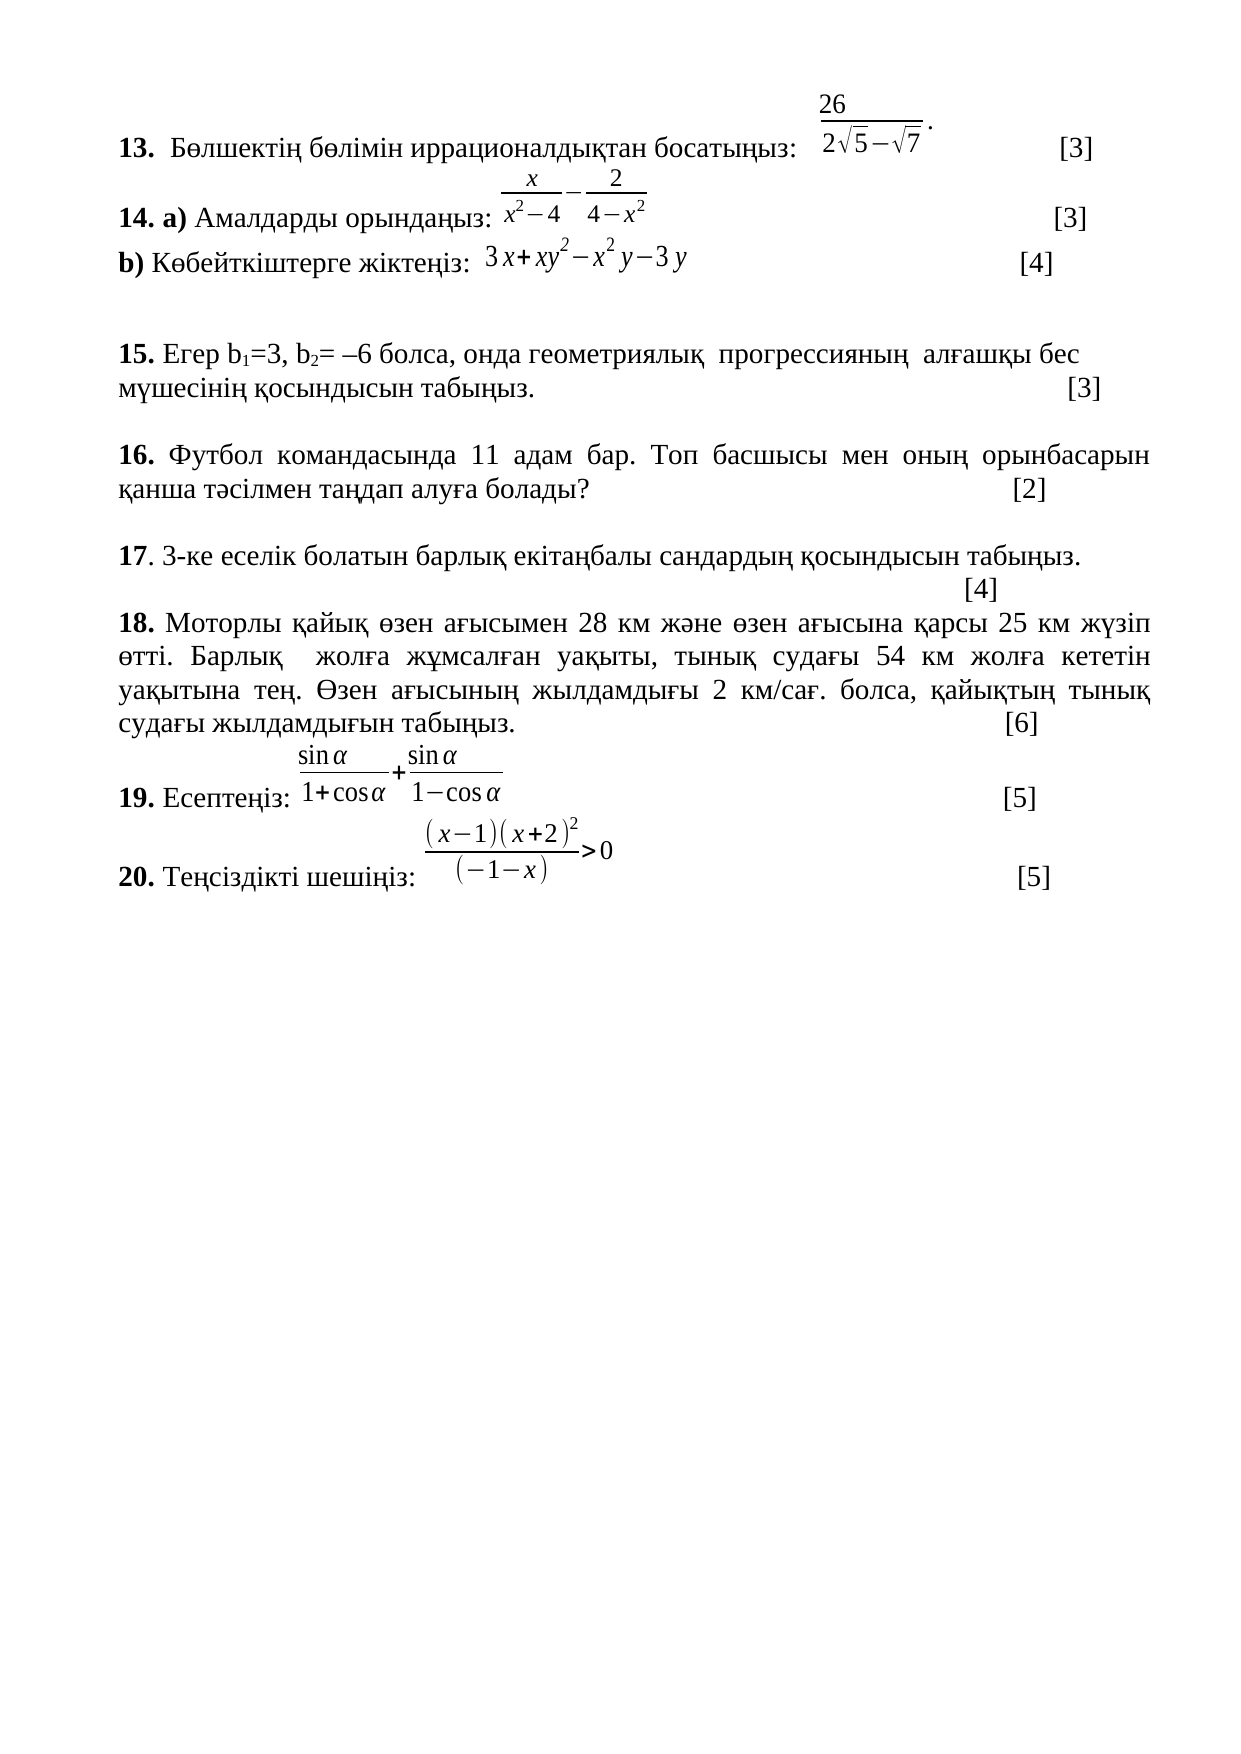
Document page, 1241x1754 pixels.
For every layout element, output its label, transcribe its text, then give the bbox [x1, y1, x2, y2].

text 17. 3-ке еселік болатын барлық екітаңбалы сандардың қосындысын табыңыз. [118, 538, 1152, 571]
text 13. Бөлшектің бөлімін иррационалдықтан босатыңыз: [3] [118, 89, 1095, 164]
text 14. a) Амалдарды орындаңыз: [3] [118, 164, 1152, 234]
text b) Көбейткіштерге жіктеңіз: [4] [118, 234, 1152, 303]
text 15. Егер b1=3, b2= –6 болса, онда геометриялық прогрессияның алғашқы бес мүшесінің қосындысын табыңыз. [3] [118, 337, 1152, 404]
text [4] [118, 571, 1152, 605]
list 20. Теңсіздікті шешіңіз: [5] [118, 814, 1152, 893]
text 19. Есептеңіз: [5] [118, 739, 1152, 814]
text 16. Футбол командасында 11 адам бар. Топ басшысы мен оның орынбасарын қанша тәсілмен таңдап алуға болады? [2] [118, 437, 1152, 504]
text 18. Моторлы қайық өзен ағысымен 28 км және өзен ағысына қарсы 25 км жүзіп өтті. Барлық жолға жұмсалған уақыты, тынық судағы 54 км жолға кететін уақытына тең. Өзен ағысының жылдамдығы 2 км/сағ. болса, қайықтың тынық судағы жылдамдығын табыңыз. [6] [118, 605, 1152, 739]
